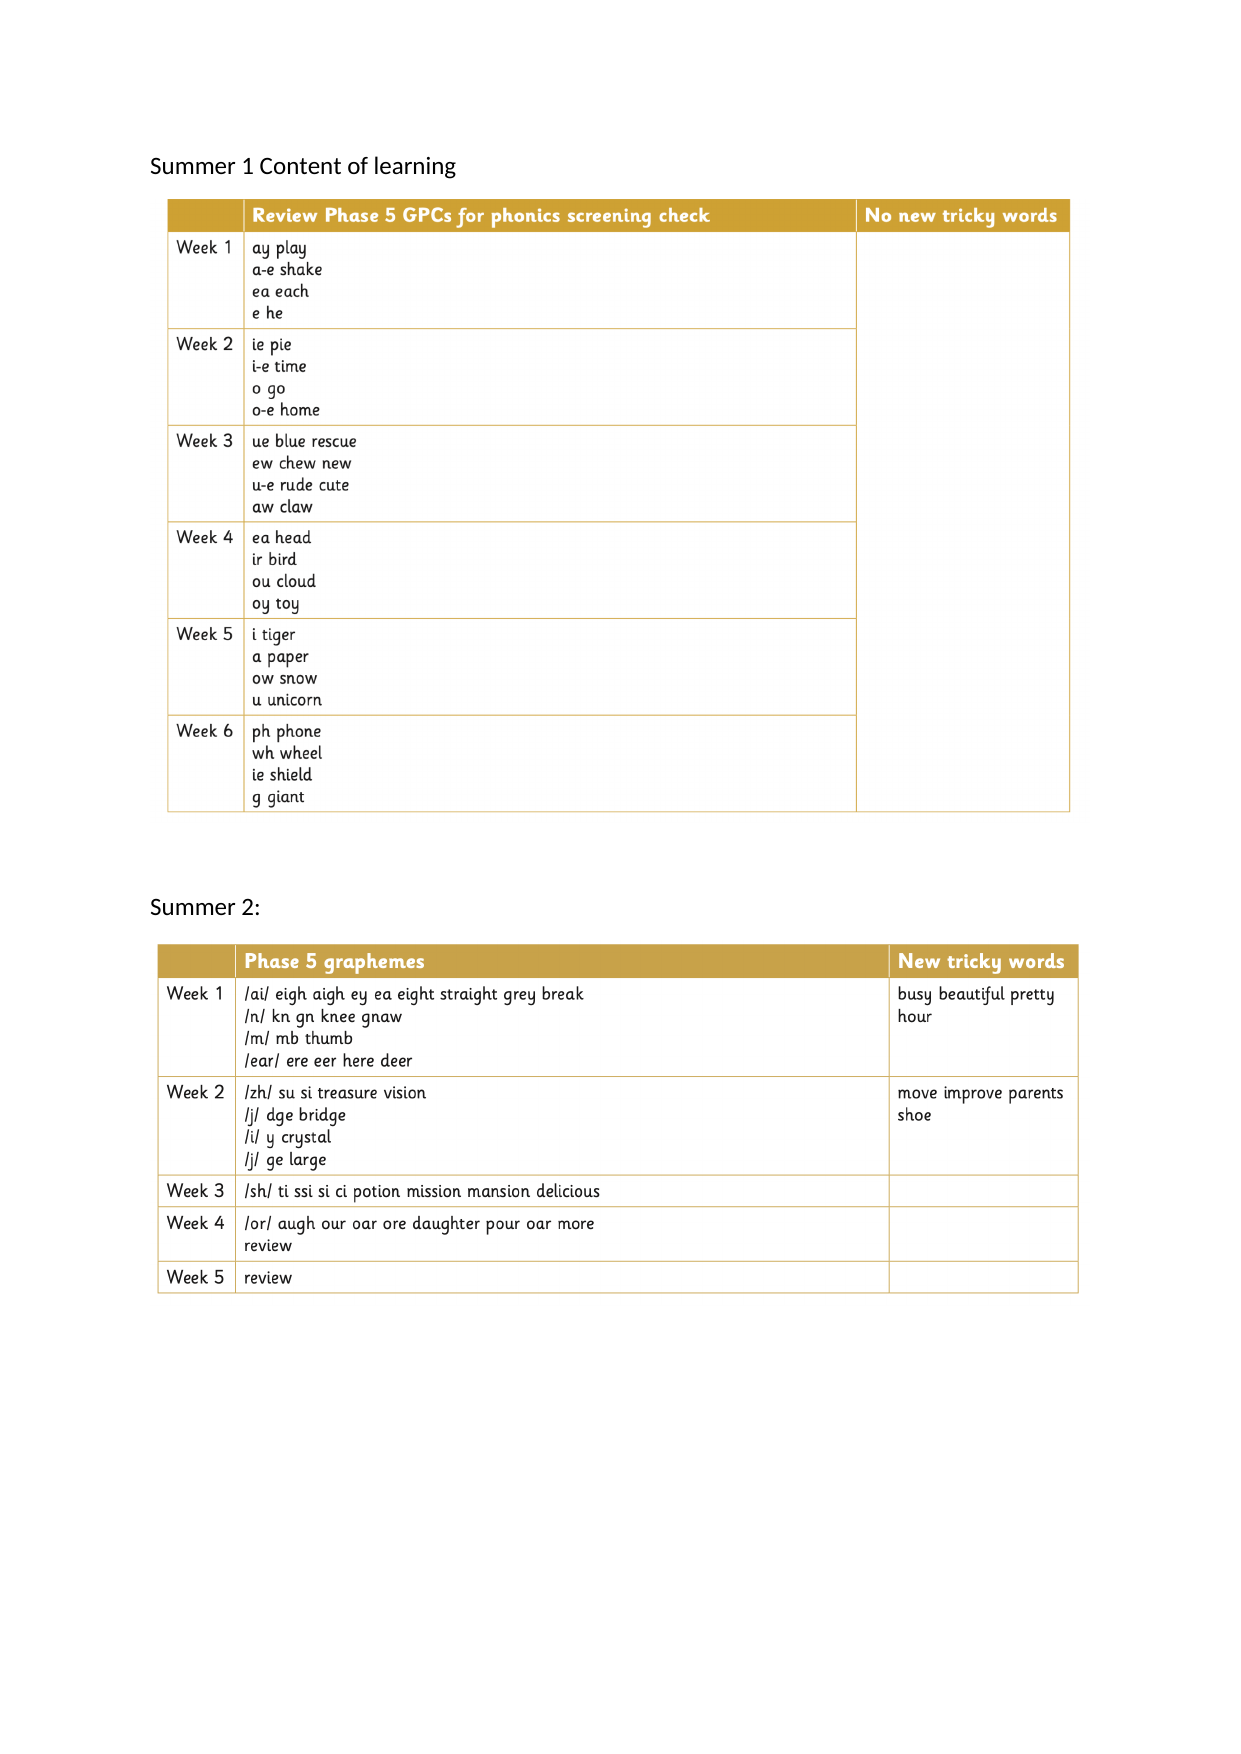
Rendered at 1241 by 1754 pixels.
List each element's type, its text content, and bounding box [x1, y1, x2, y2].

picture [150, 940, 1090, 1306]
text Summer 1 Content of learning [150, 150, 1090, 181]
picture [150, 199, 1090, 823]
text Summer 2: [150, 891, 1090, 921]
